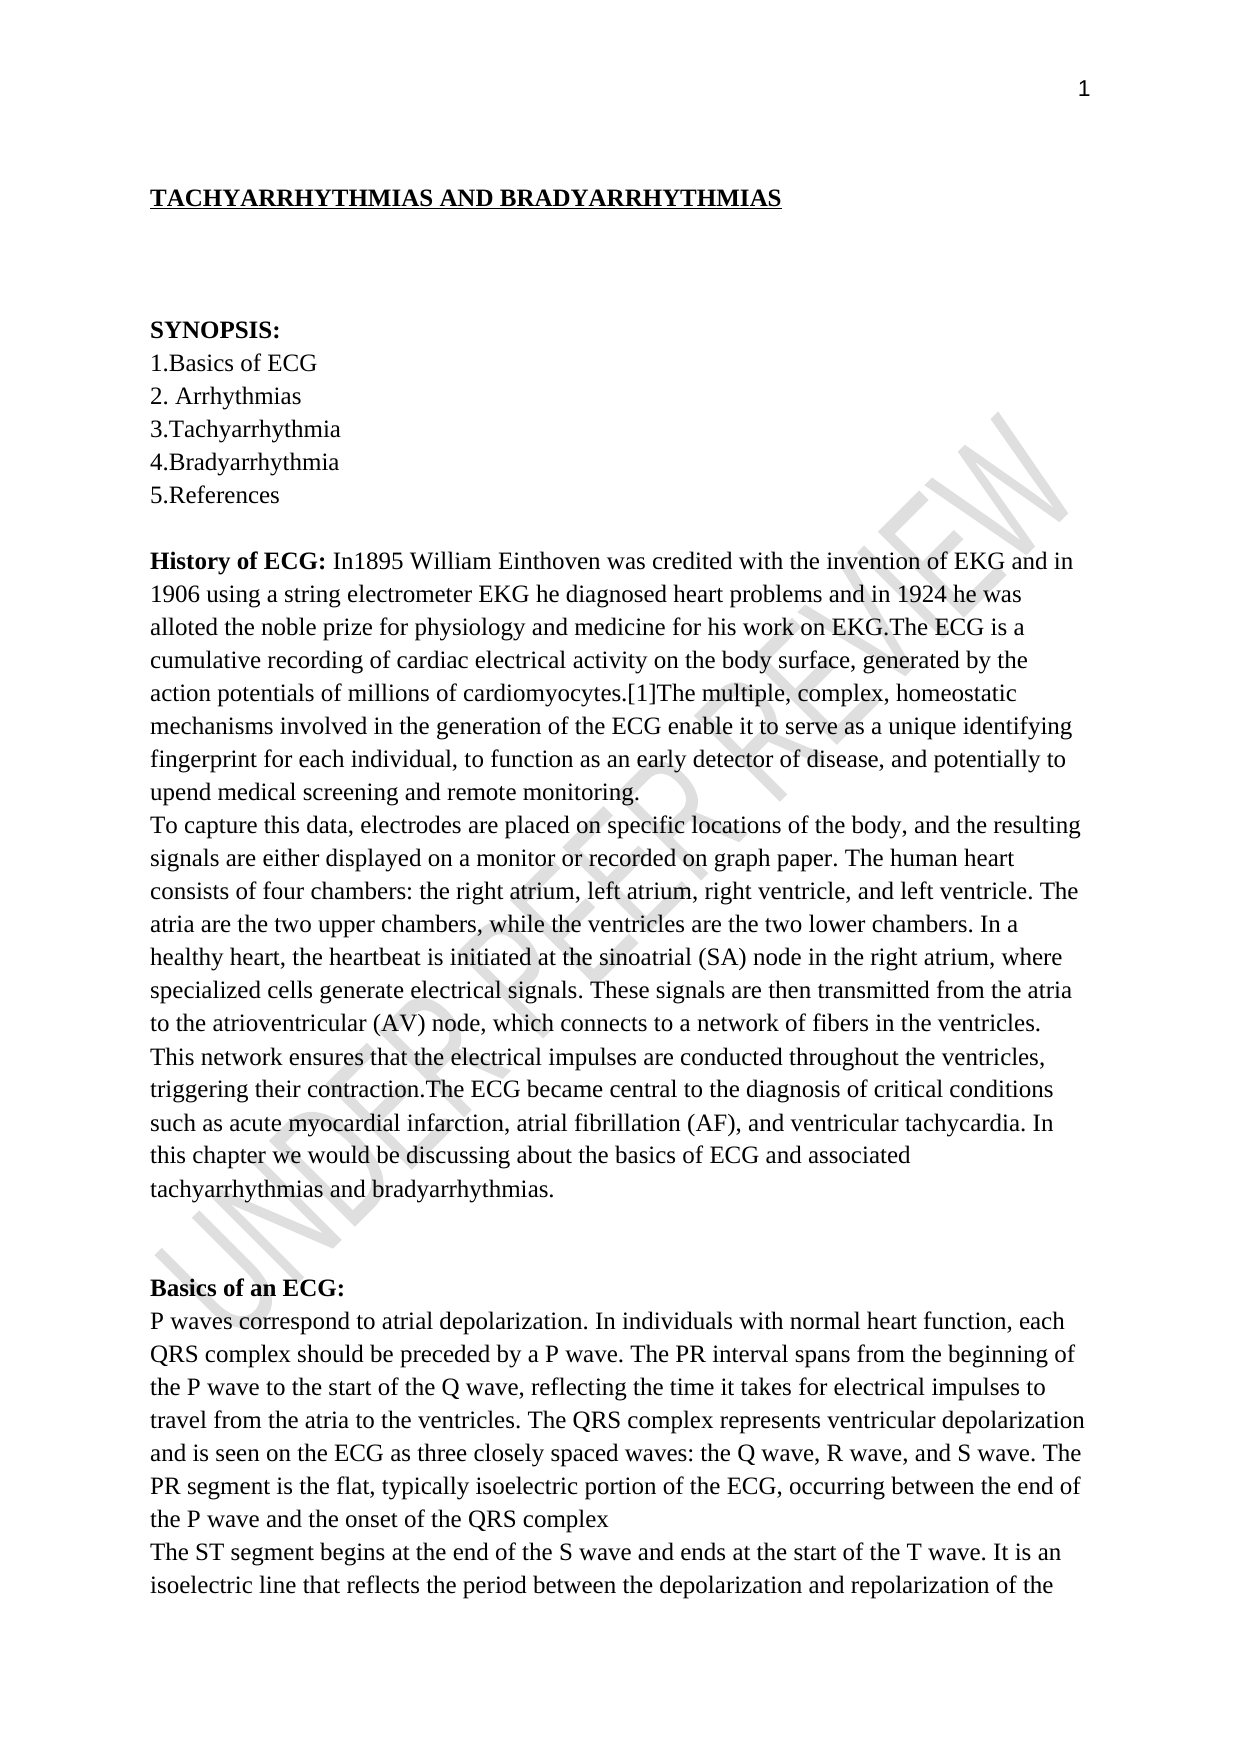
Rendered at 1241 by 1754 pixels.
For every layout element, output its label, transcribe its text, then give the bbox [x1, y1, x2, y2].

text 3.Tachyarrhythmia [150, 414, 1090, 443]
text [150, 1537, 1090, 1599]
text 2. Arrhythmias [150, 381, 1090, 410]
text 5.References [150, 480, 1090, 509]
text 4.Bradyarrhythmia [150, 447, 1090, 476]
text TACHYARRHYTHMIAS AND BRADYARRHYTHMIAS [150, 183, 1090, 212]
text To capture this data, electrodes are placed on specific locations of the body, and the resulting signals are either displayed on a monitor or recorded on graph paper. The human heart consists of four chambers: the right atrium, left atrium, right ventricle, and left ventricle. The atria are the two upper chambers, while the ventricles are the two lower chambers. In a healthy heart, the heartbeat is initiated at the sinoatrial (SA) node in the right atrium, where specialized cells generate electrical signals. These signals are then transmitted from the atria to the atrioventricular (AV) node, which connects to a network of fibers in the ventricles. This network ensures that the electrical impulses are conducted throughout the ventricles, triggering their contraction.The ECG became central to the diagnosis of critical conditions such as acute myocardial infarction, atrial fibrillation (AF), and ventricular tachycardia. In this chapter we would be discussing about the basics of ECG and associated tachyarrhythmias and bradyarrhythmias. [150, 810, 1090, 1202]
text P waves correspond to atrial depolarization. In individuals with normal heart function, each QRS complex should be preceded by a P wave. The PR interval spans from the beginning of the P wave to the start of the Q wave, reflecting the time it takes for electrical impulses to travel from the atria to the ventricles. The QRS complex represents ventricular depolarization and is seen on the ECG as three closely spaced waves: the Q wave, R wave, and S wave. The PR segment is the flat, typically isoelectric portion of the ECG, occurring between the end of the P wave and the onset of the QRS complex [150, 1306, 1090, 1533]
text Basics of an ECG: [150, 1273, 1090, 1301]
text History of ECG: In1895 William Einthoven was credited with the invention of EKG and in 1906 using a string electrometer EKG he diagnosed heart problems and in 1924 he was alloted the noble prize for physiology and medicine for his work on EKG.The ECG is a cumulative recording of cardiac electrical activity on the body surface, generated by the action potentials of millions of cardiomyocytes.[1]The multiple, complex, homeostatic mechanisms involved in the generation of the ECG enable it to serve as a unique identifying fingerprint for each individual, to function as an early detector of disease, and potentially to upend medical screening and remote monitoring. [150, 546, 1090, 806]
text SYNOPSIS: [150, 315, 1090, 344]
text 1.Basics of ECG [150, 348, 1090, 377]
